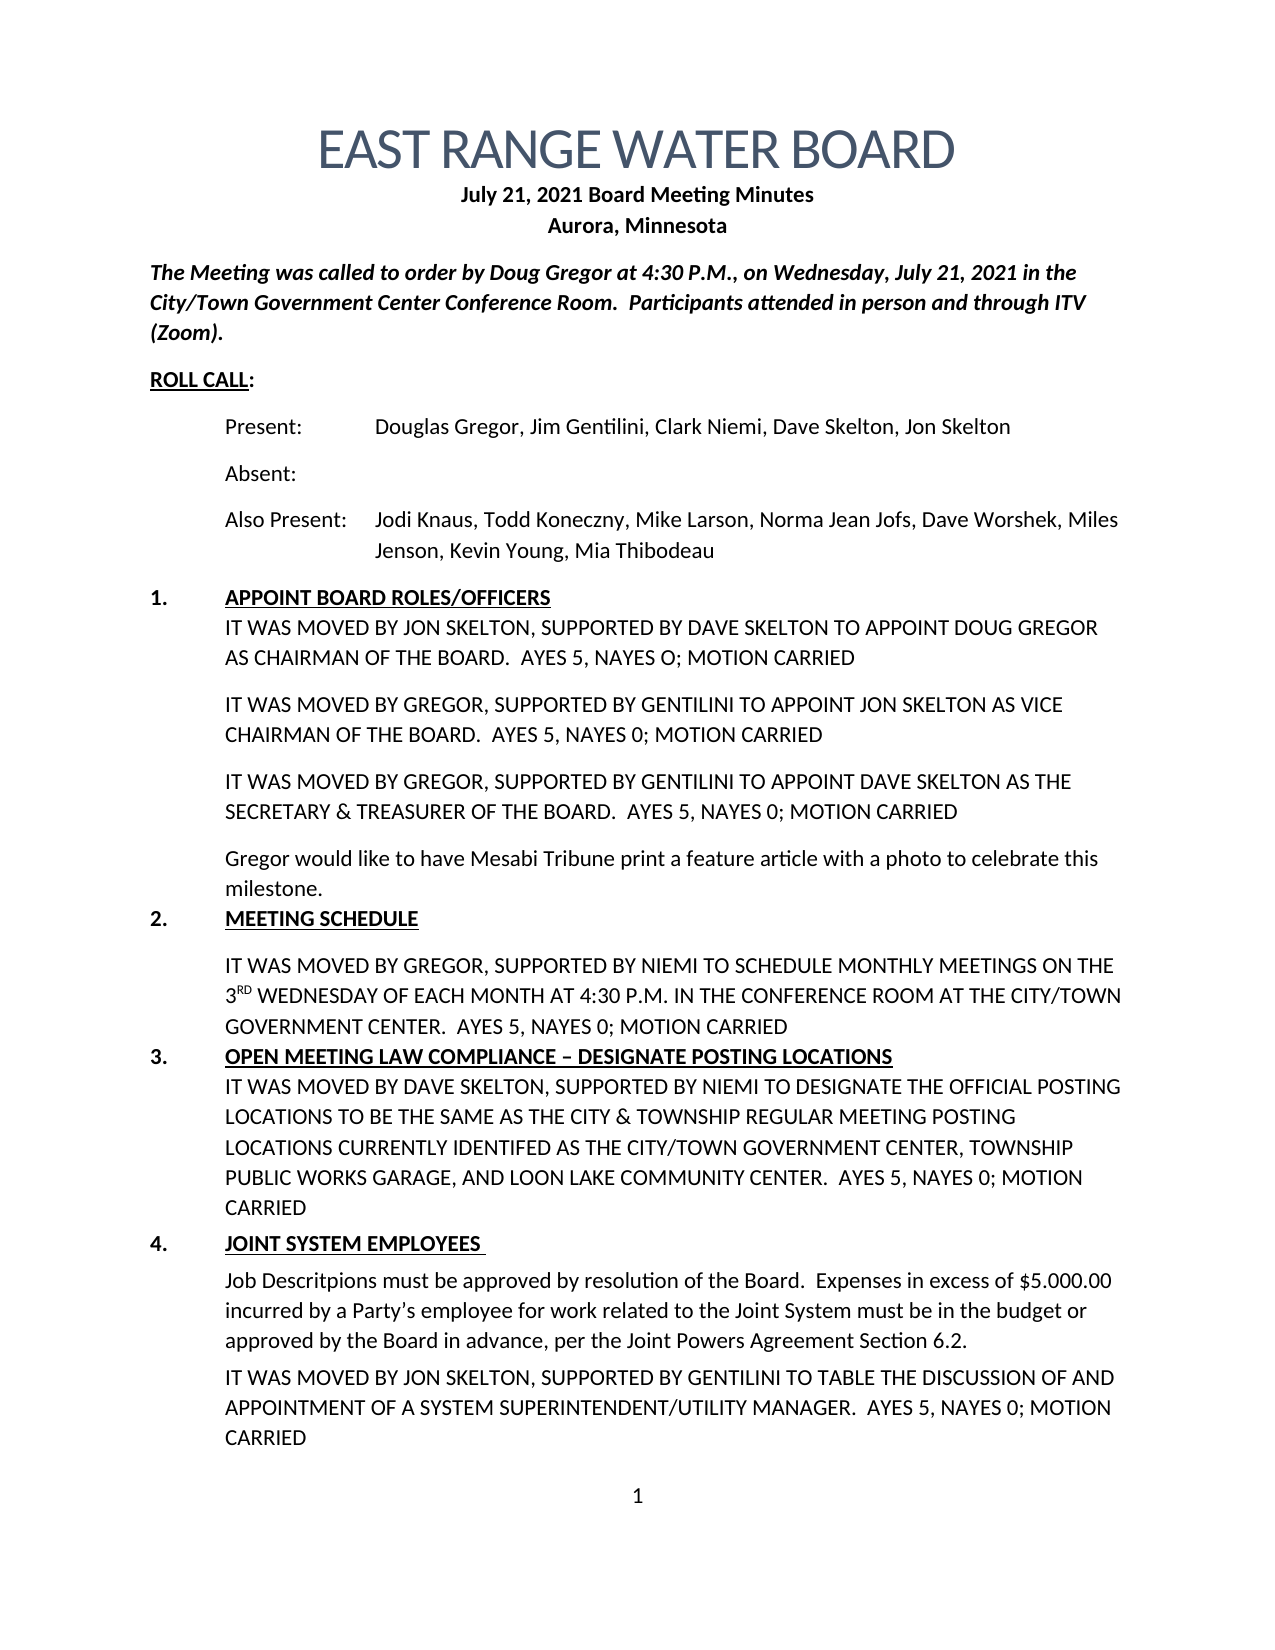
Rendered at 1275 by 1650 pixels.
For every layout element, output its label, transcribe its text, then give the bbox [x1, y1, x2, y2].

text July 21, 2021 Board Meeting Minutes [150, 181, 1125, 208]
text Present: Douglas Gregor, Jim Gentilini, Clark Niemi, Dave Skelton, Jon Skelton [225, 412, 1125, 440]
text The Meeting was called to order by Doug Gregor at 4:30 P.M., on Wednesday, July 21, 2021 in the City/Town Government Center Conference Room. Participants attended in person and through ITV (Zoom). [150, 258, 1125, 346]
text ROLL CALL: [150, 365, 1125, 393]
text IT WAS MOVED BY DAVE SKELTON, SUPPORTED BY NIEMI TO DESIGNATE THE OFFICIAL POSTING LOCATIONS TO BE THE SAME AS THE CITY & TOWNSHIP REGULAR MEETING POSTING LOCATIONS CURRENTLY IDENTIFED AS THE CITY/TOWN GOVERNMENT CENTER, TOWNSHIP PUBLIC WORKS GARAGE, AND LOON LAKE COMMUNITY CENTER. AYES 5, NAYES 0; MOTION CARRIED [225, 1072, 1125, 1221]
text Also Present: Jodi Knaus, Todd Koneczny, Mike Larson, Norma Jean Jofs, Dave Worshek, Miles Jenson, Kevin Young, Mia Thibodeau [225, 506, 1125, 564]
text IT WAS MOVED BY JON SKELTON, SUPPORTED BY DAVE SKELTON TO APPOINT DOUG GREGOR AS CHAIRMAN OF THE BOARD. AYES 5, NAYES O; MOTION CARRIED [225, 613, 1125, 671]
text 2. MEETING SCHEDULE [150, 904, 1125, 932]
text 1. APPOINT BOARD ROLES/OFFICERS [150, 583, 1125, 611]
text IT WAS MOVED BY GREGOR, SUPPORTED BY NIEMI TO SCHEDULE MONTHLY MEETINGS ON THE 3RD WEDNESDAY OF EACH MONTH AT 4:30 P.M. IN THE CONFERENCE ROOM AT THE CITY/TOWN GOVERNMENT CENTER. AYES 5, NAYES 0; MOTION CARRIED [225, 951, 1125, 1040]
text Absent: [225, 459, 1125, 487]
text IT WAS MOVED BY GREGOR, SUPPORTED BY GENTILINI TO APPOINT DAVE SKELTON AS THE SECRETARY & TREASURER OF THE BOARD. AYES 5, NAYES 0; MOTION CARRIED [225, 767, 1125, 825]
text Gregor would like to have Mesabi Tribune print a feature article with a photo to celebrate this milestone. [225, 844, 1125, 902]
text Aurora, Minnesota [150, 211, 1125, 239]
text IT WAS MOVED BY JON SKELTON, SUPPORTED BY GENTILINI TO TABLE THE DISCUSSION OF AND APPOINTMENT OF A SYSTEM SUPERINTENDENT/UTILITY MANAGER. AYES 5, NAYES 0; MOTION CARRIED [150, 1363, 1125, 1451]
title East Range Water Board [150, 120, 1125, 181]
text 3. OPEN MEETING LAW COMPLIANCE – DESIGNATE POSTING LOCATIONS [150, 1042, 1125, 1070]
text IT WAS MOVED BY GREGOR, SUPPORTED BY GENTILINI TO APPOINT JON SKELTON AS VICE CHAIRMAN OF THE BOARD. AYES 5, NAYES 0; MOTION CARRIED [225, 690, 1125, 748]
text Job Descritpions must be approved by resolution of the Board. Expenses in excess of $5.000.00 incurred by a Party’s employee for work related to the Joint System must be in the budget or approved by the Board in advance, per the Joint Powers Agreement Section 6.2. [150, 1266, 1125, 1354]
text 4. JOINT SYSTEM EMPLOYEES [150, 1229, 1125, 1257]
